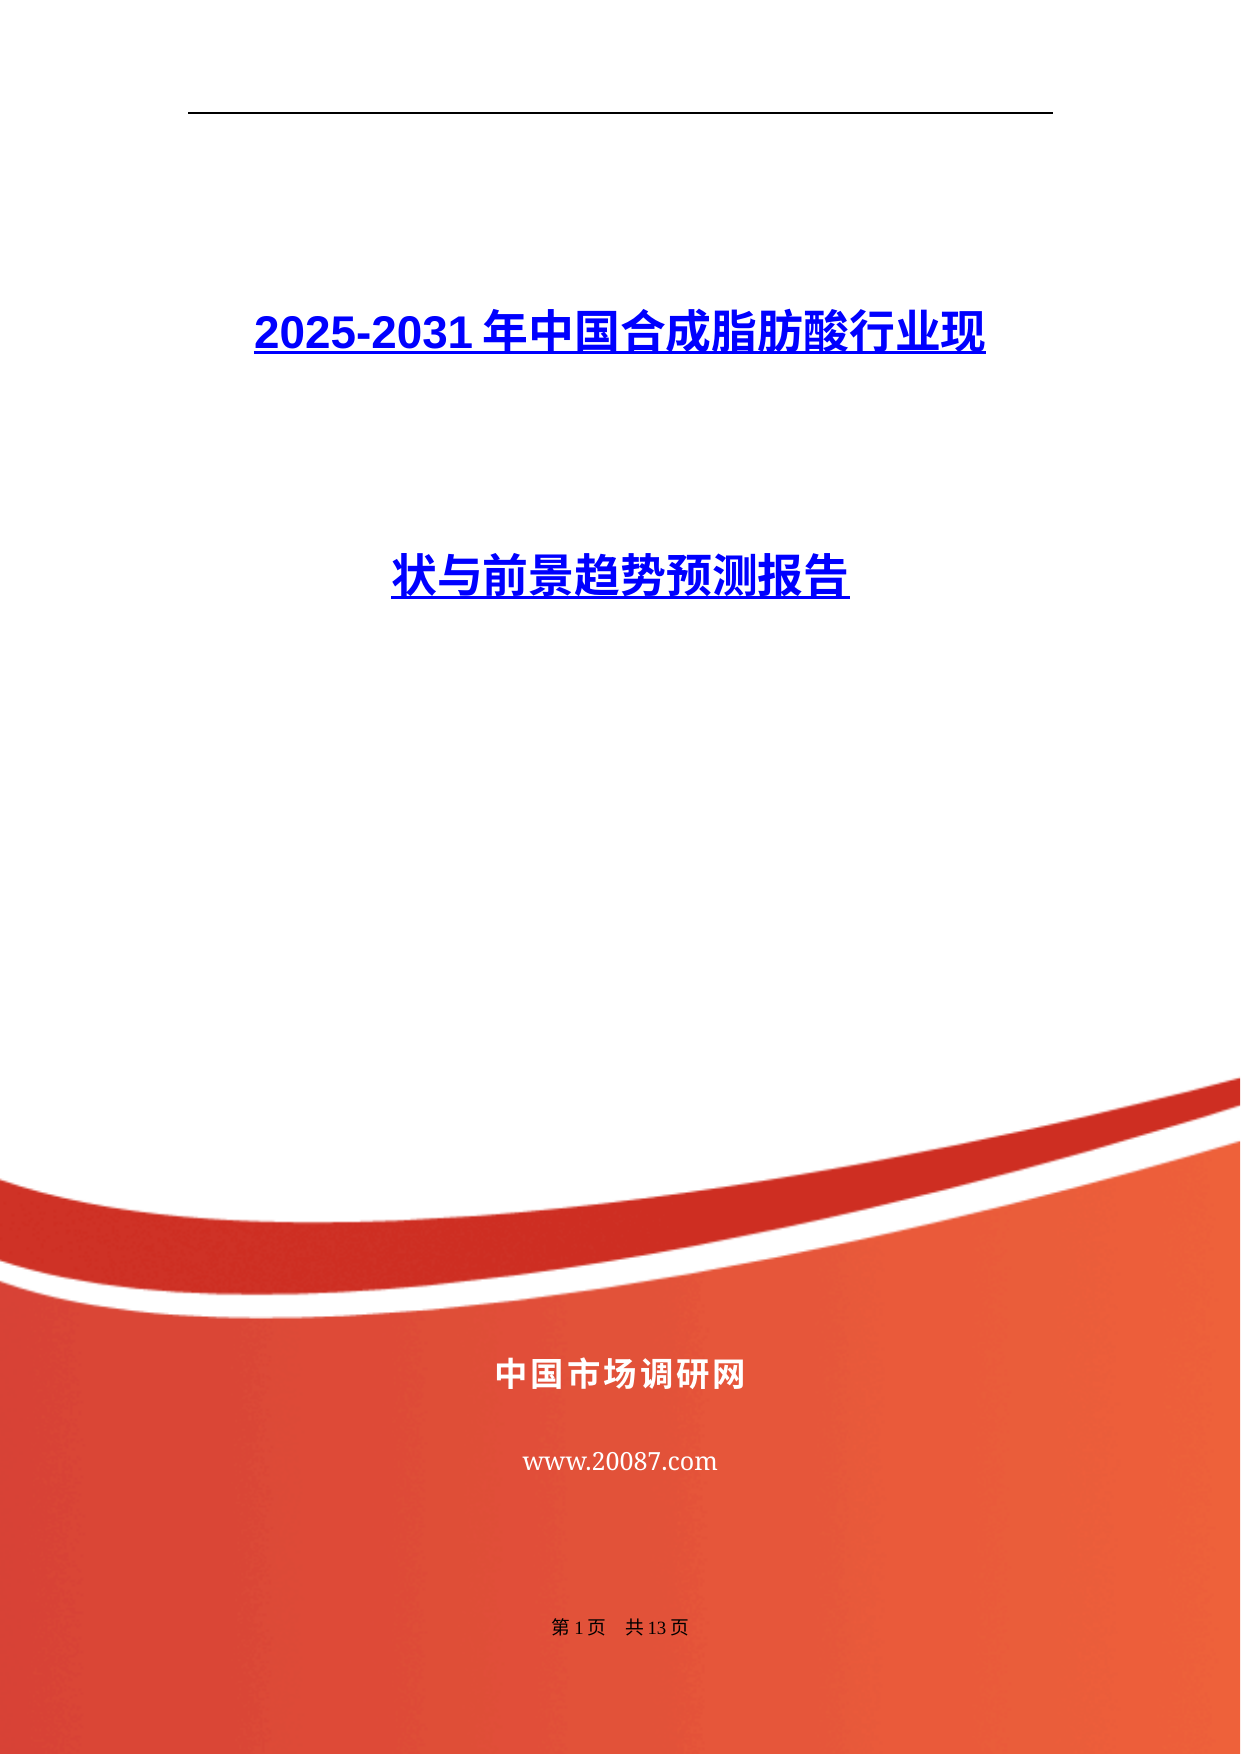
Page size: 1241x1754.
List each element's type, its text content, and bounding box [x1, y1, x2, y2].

picture [0, 1006, 1241, 1754]
text www.20087.com [187, 1428, 1053, 1493]
subtitle 中国市场调研网 [187, 1339, 1053, 1404]
table_header 2025-2031年中国合成脂肪酸行业现状与前景趋势预测报告 [188, 207, 1053, 773]
